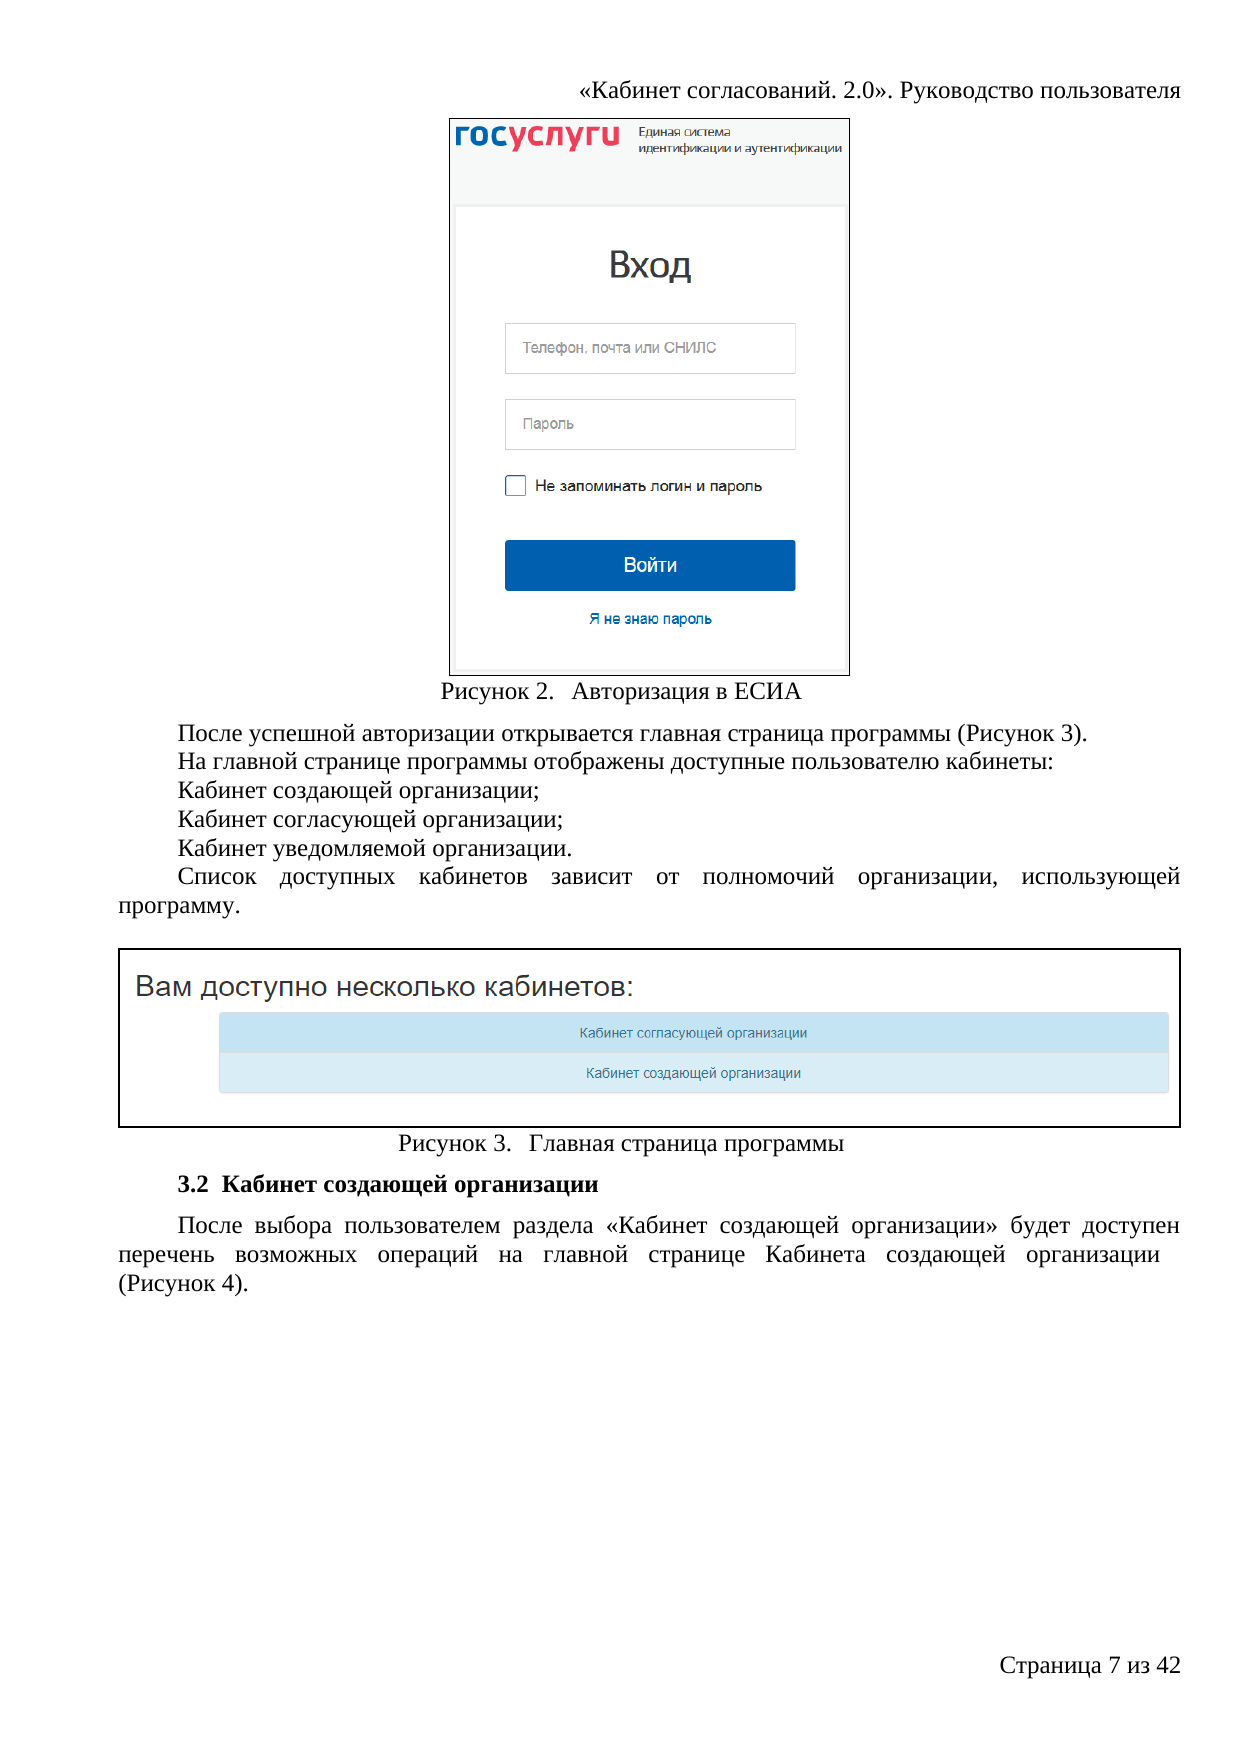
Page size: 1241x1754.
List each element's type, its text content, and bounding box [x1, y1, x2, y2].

text Список доступных кабинетов зависит от полномочий организации, использующей программу. [118, 861, 1181, 919]
picture [120, 950, 1179, 1126]
subtitle Кабинет создающей организации [118, 1169, 1181, 1198]
text Кабинет создающей организации; [118, 775, 1181, 804]
text Авторизация в ЕСИА [118, 676, 1181, 705]
text На главной странице программы отображены доступные пользователю кабинеты: [118, 746, 1181, 775]
text Кабинет уведомляемой организации. [118, 833, 1181, 861]
text Кабинет согласующей организации; [118, 804, 1181, 833]
text Главная страница программы [118, 1128, 1181, 1157]
text После успешной авторизации открывается главная страница программы (Рисунок 3). [118, 718, 1181, 746]
list После выбора пользователем раздела «Кабинет создающей организации» будет доступен перечень возможных операций на главной странице Кабинета создающей организации (Рисунок 4). [118, 1210, 1181, 1297]
picture [450, 119, 849, 675]
